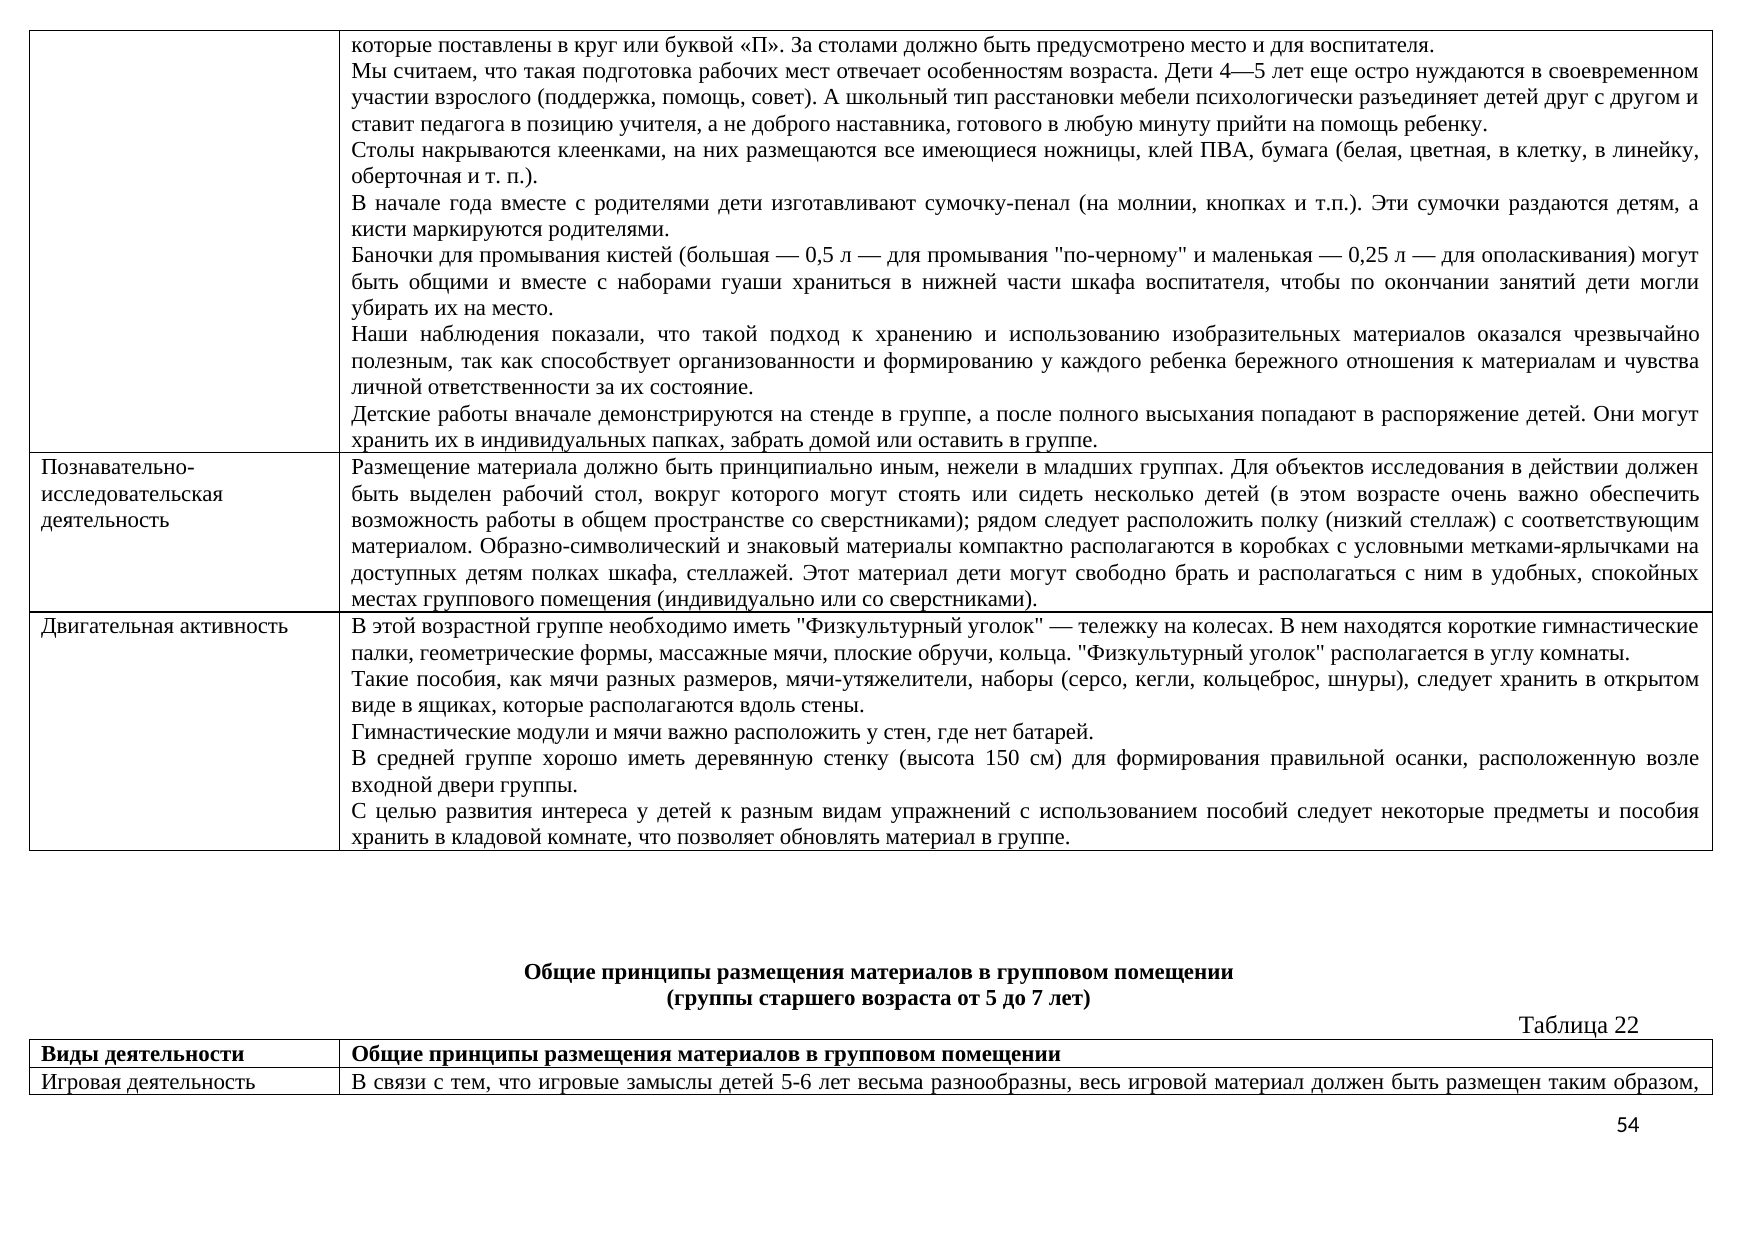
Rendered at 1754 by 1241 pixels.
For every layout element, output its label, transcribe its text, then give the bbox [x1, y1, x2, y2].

table_header Виды деятельности [30, 1040, 339, 1067]
table_cell В этой возрастной группе необходимо иметь "Физкультурный уголок" — тележку на колесах. В нем находятся короткие гимнастические палки, геометрические формы, массажные мячи, плоские обручи, кольца. "Физкультурный уголок" располагается в углу комнаты. Такие пособия, как мячи разных размеров, мячи-утяжелители, наборы (серсо, кегли, кольцеброс, шнуры), следует хранить в открытом виде в ящиках, которые располагаются вдоль стены. Гимнастические модули и мячи важно расположить у стен, где нет батарей. В средней группе хорошо иметь деревянную стенку (высота 150 см) для формирования правильной осанки, расположенную возле входной двери группы. С целью развития интереса у детей к разным видам упражнений с использованием пособий следует некоторые предметы и пособия хранить в кладовой комнате, что позволяет обновлять материал в группе. [340, 613, 1712, 850]
table_cell Познавательно-исследовательская деятельность [30, 453, 339, 611]
text Общие принципы размещения материалов в групповом помещении [118, 958, 1639, 984]
text Таблица 22 [118, 1011, 1639, 1039]
table_cell Размещение материала должно быть принципиально иным, нежели в младших группах. Для объектов исследования в действии должен быть выделен рабочий стол, вокруг которого могут стоять или сидеть несколько детей (в этом возрасте очень важно обеспечить возможность работы в общем пространстве со сверстниками); рядом следует расположить полку (низкий стеллаж) с соответствующим материалом. Образно-символический и знаковый материалы компактно располагаются в коробках с условными метками-ярлычками на доступных детям полках шкафа, стеллажей. Этот материал дети могут свободно брать и располагаться с ним в удобных, спокойных местах группового помещения (индивидуально или со сверстниками). [340, 453, 1712, 611]
table_cell Двигательная активность [30, 613, 339, 850]
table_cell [30, 1068, 339, 1094]
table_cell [30, 31, 339, 452]
table_header Общие принципы размещения материалов в групповом помещении [340, 1040, 1712, 1067]
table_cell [340, 31, 1712, 452]
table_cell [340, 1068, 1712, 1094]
text (группы старшего возраста от 5 до 7 лет) [118, 984, 1639, 1011]
